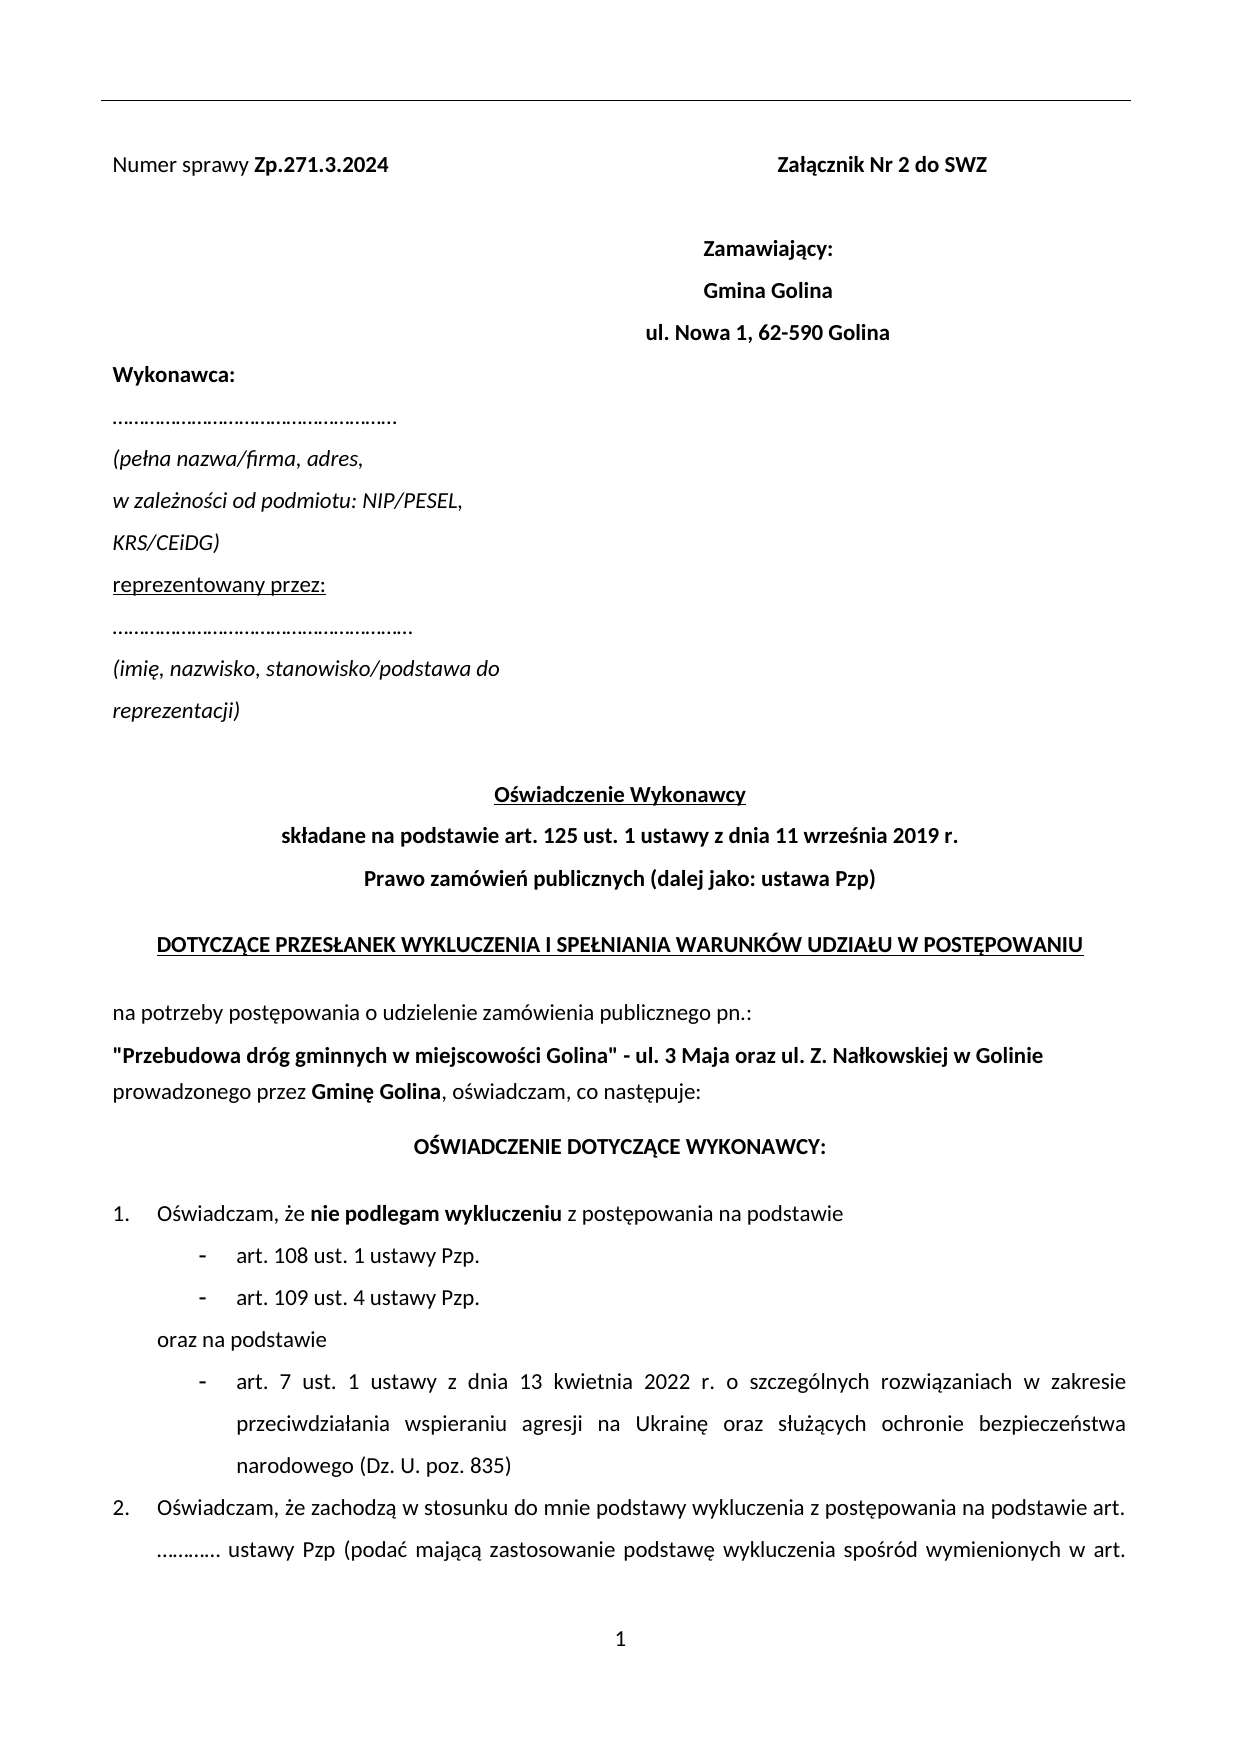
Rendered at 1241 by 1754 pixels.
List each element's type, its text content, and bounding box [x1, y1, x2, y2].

text ul. Nowa 1, 62-590 Golina [112, 318, 1128, 346]
text Wykonawca: [112, 360, 1128, 388]
text prowadzonego przez Gminę Golina, oświadczam, co następuje: [112, 1077, 1128, 1105]
text Zamawiający: [703, 234, 1128, 262]
text "Przebudowa dróg gminnych w miejscowości Golina" - ul. 3 Maja oraz ul. Z. Nałkowskiej w Golinie [112, 1041, 1128, 1069]
text Numer sprawy Zp.271.3.2024 Załącznik Nr 2 do SWZ [112, 150, 1128, 178]
text oraz na podstawie [157, 1325, 1128, 1353]
text ……………………………………………… [112, 402, 507, 430]
text (pełna nazwa/firma, adres, w zależności od podmiotu: NIP/PESEL, KRS/CEiDG) [112, 444, 508, 556]
text (imię, nazwisko, stanowisko/podstawa do reprezentacji) [112, 654, 508, 724]
text Oświadczenie Wykonawcy [112, 780, 1128, 808]
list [112, 1493, 1128, 1563]
text składane na podstawie art. 125 ust. 1 ustawy z dnia 11 września 2019 r. [112, 822, 1128, 850]
list Oświadczam, że nie podlegam wykluczeniu z postępowania na podstawie [112, 1199, 1128, 1227]
text DOTYCZĄCE PRZESŁANEK WYKLUCZENIA I SPEŁNIANIA WARUNKÓW UDZIAŁU W POSTĘPOWANIU [112, 931, 1128, 959]
text OŚWIADCZENIE DOTYCZĄCE WYKONAWCY: [112, 1132, 1128, 1160]
text na potrzeby postępowania o udzielenie zamówienia publicznego pn.: [112, 998, 1128, 1026]
text Prawo zamówień publicznych (dalej jako: ustawa Pzp) [112, 864, 1128, 892]
text reprezentowany przez: [112, 570, 1128, 598]
list art. 7 ust. 1 ustawy z dnia 13 kwietnia 2022 r. o szczególnych rozwiązaniach w zakresie przeciwdziałania wspieraniu agresji na Ukrainę oraz służących ochronie bezpieczeństwa narodowego (Dz. U. poz. 835) [198, 1367, 1128, 1479]
list art. 109 ust. 4 ustawy Pzp. [198, 1283, 1128, 1311]
text Gmina Golina [703, 276, 1128, 304]
list art. 108 ust. 1 ustawy Pzp. [198, 1241, 1128, 1269]
text ………………………………………………… [112, 612, 507, 640]
